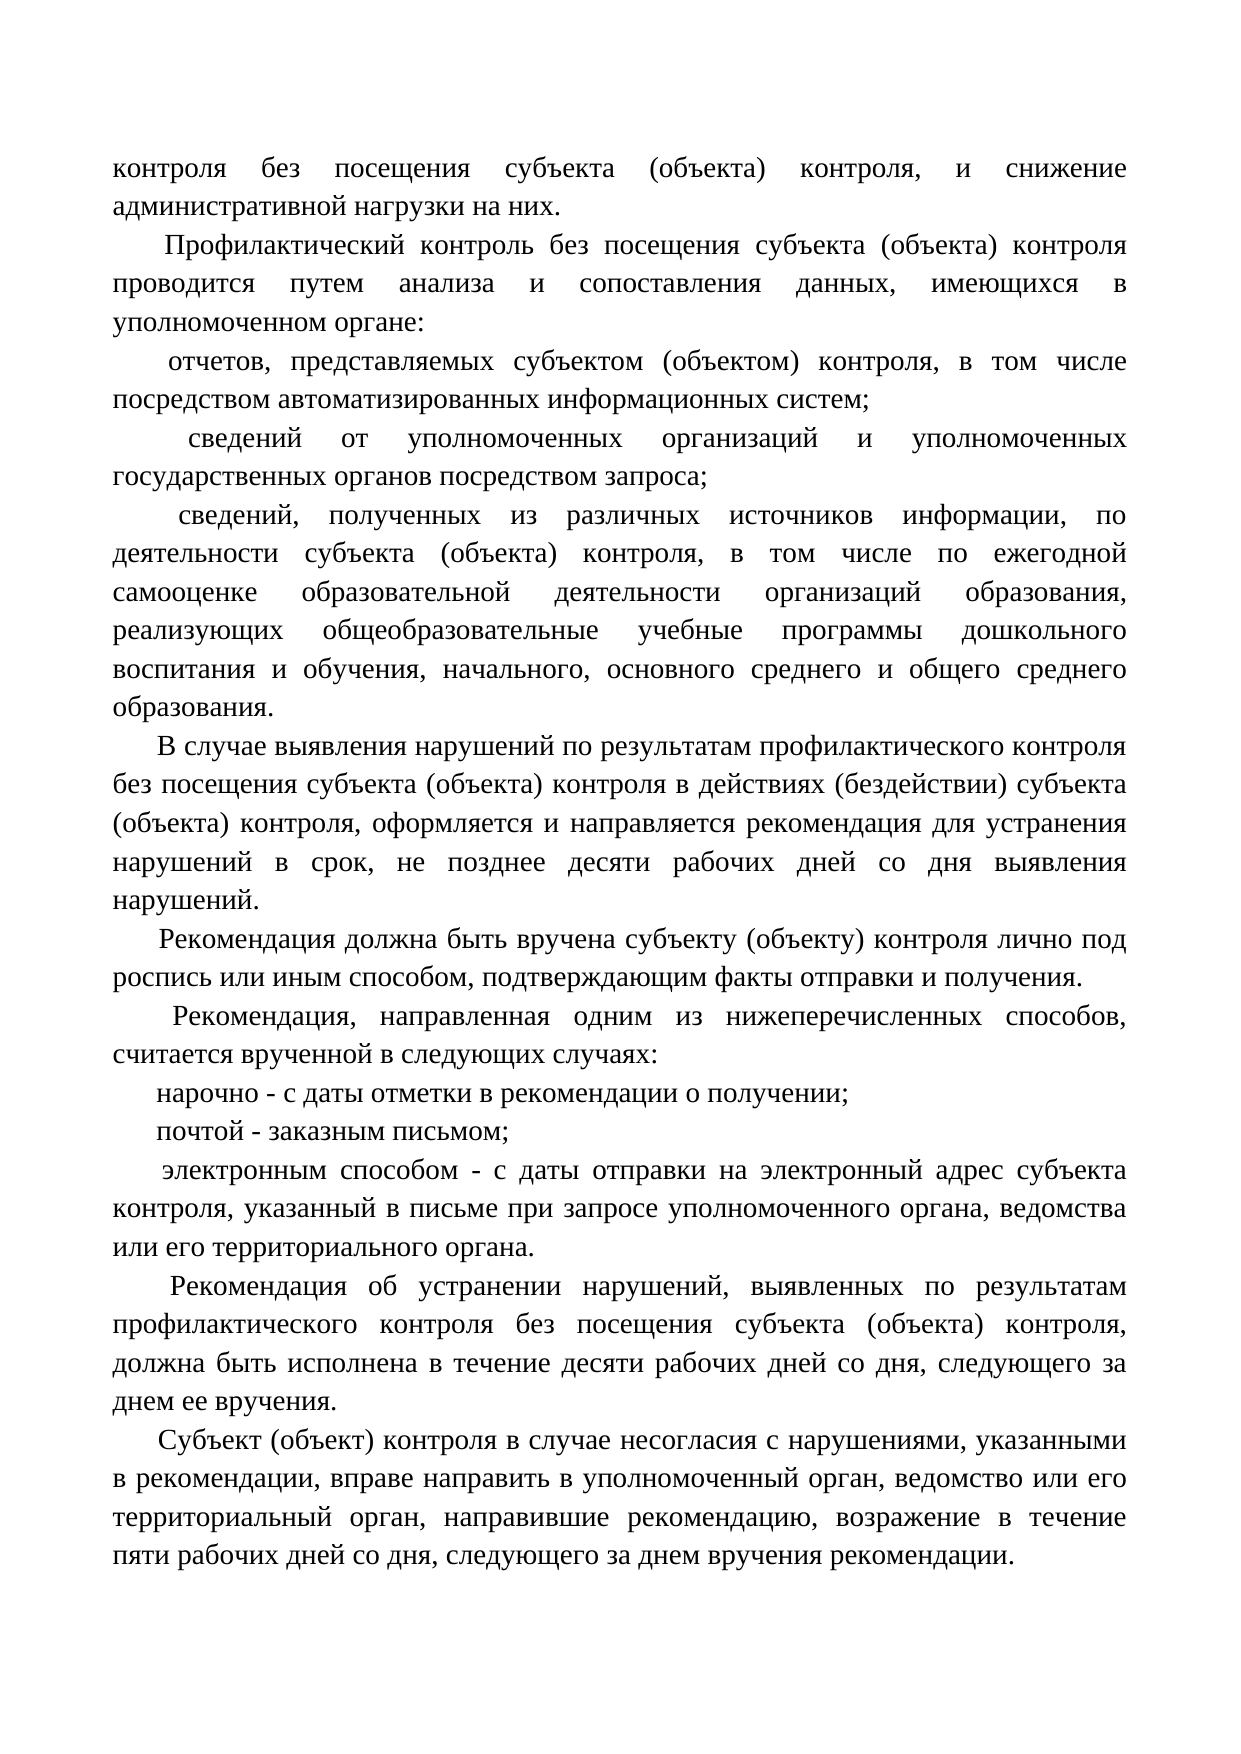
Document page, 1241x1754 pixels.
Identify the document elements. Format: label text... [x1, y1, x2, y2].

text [112, 150, 1128, 222]
text Рекомендация, направленная одним из нижеперечисленных способов, считается врученной в следующих случаях: [112, 998, 1128, 1070]
text Рекомендация должна быть вручена субъекту (объекту) контроля лично под роспись или иным способом, подтверждающим факты отправки и получения. [112, 921, 1128, 993]
text отчетов, представляемых субъектом (объектом) контроля, в том числе посредством автоматизированных информационных систем; [112, 343, 1128, 415]
text Профилактический контроль без посещения субъекта (объекта) контроля проводится путем анализа и сопоставления данных, имеющихся в уполномоченном органе: [112, 227, 1128, 338]
text Субъект (объект) контроля в случае несогласия с нарушениями, указанными в рекомендации, вправе направить в уполномоченный орган, ведомство или его территориальный орган, направившие рекомендацию, возражение в течение пяти рабочих дней со дня, следующего за днем вручения рекомендации. [112, 1422, 1128, 1571]
text Рекомендация об устранении нарушений, выявленных по результатам профилактического контроля без посещения субъекта (объекта) контроля, должна быть исполнена в течение десяти рабочих дней со дня, следующего за днем ее вручения. [112, 1268, 1128, 1417]
text В случае выявления нарушений по результатам профилактического контроля без посещения субъекта (объекта) контроля в действиях (бездействии) субъекта (объекта) контроля, оформляется и направляется рекомендация для устранения нарушений в срок, не позднее десяти рабочих дней со дня выявления нарушений. [112, 728, 1128, 916]
text почтой - заказным письмом; [112, 1113, 1128, 1147]
text электронным способом - с даты отправки на электронный адрес субъекта контроля, указанный в письме при запросе уполномоченного органа, ведомства или его территориального органа. [112, 1152, 1128, 1263]
text сведений от уполномоченных организаций и уполномоченных государственных органов посредством запроса; [112, 420, 1128, 492]
text сведений, полученных из различных источников информации, по деятельности субъекта (объекта) контроля, в том числе по ежегодной самооценке образовательной деятельности организаций образования, реализующих общеобразовательные учебные программы дошкольного воспитания и обучения, начального, основного среднего и общего среднего образования. [112, 497, 1128, 723]
text нарочно - с даты отметки в рекомендации о получении; [112, 1075, 1128, 1108]
